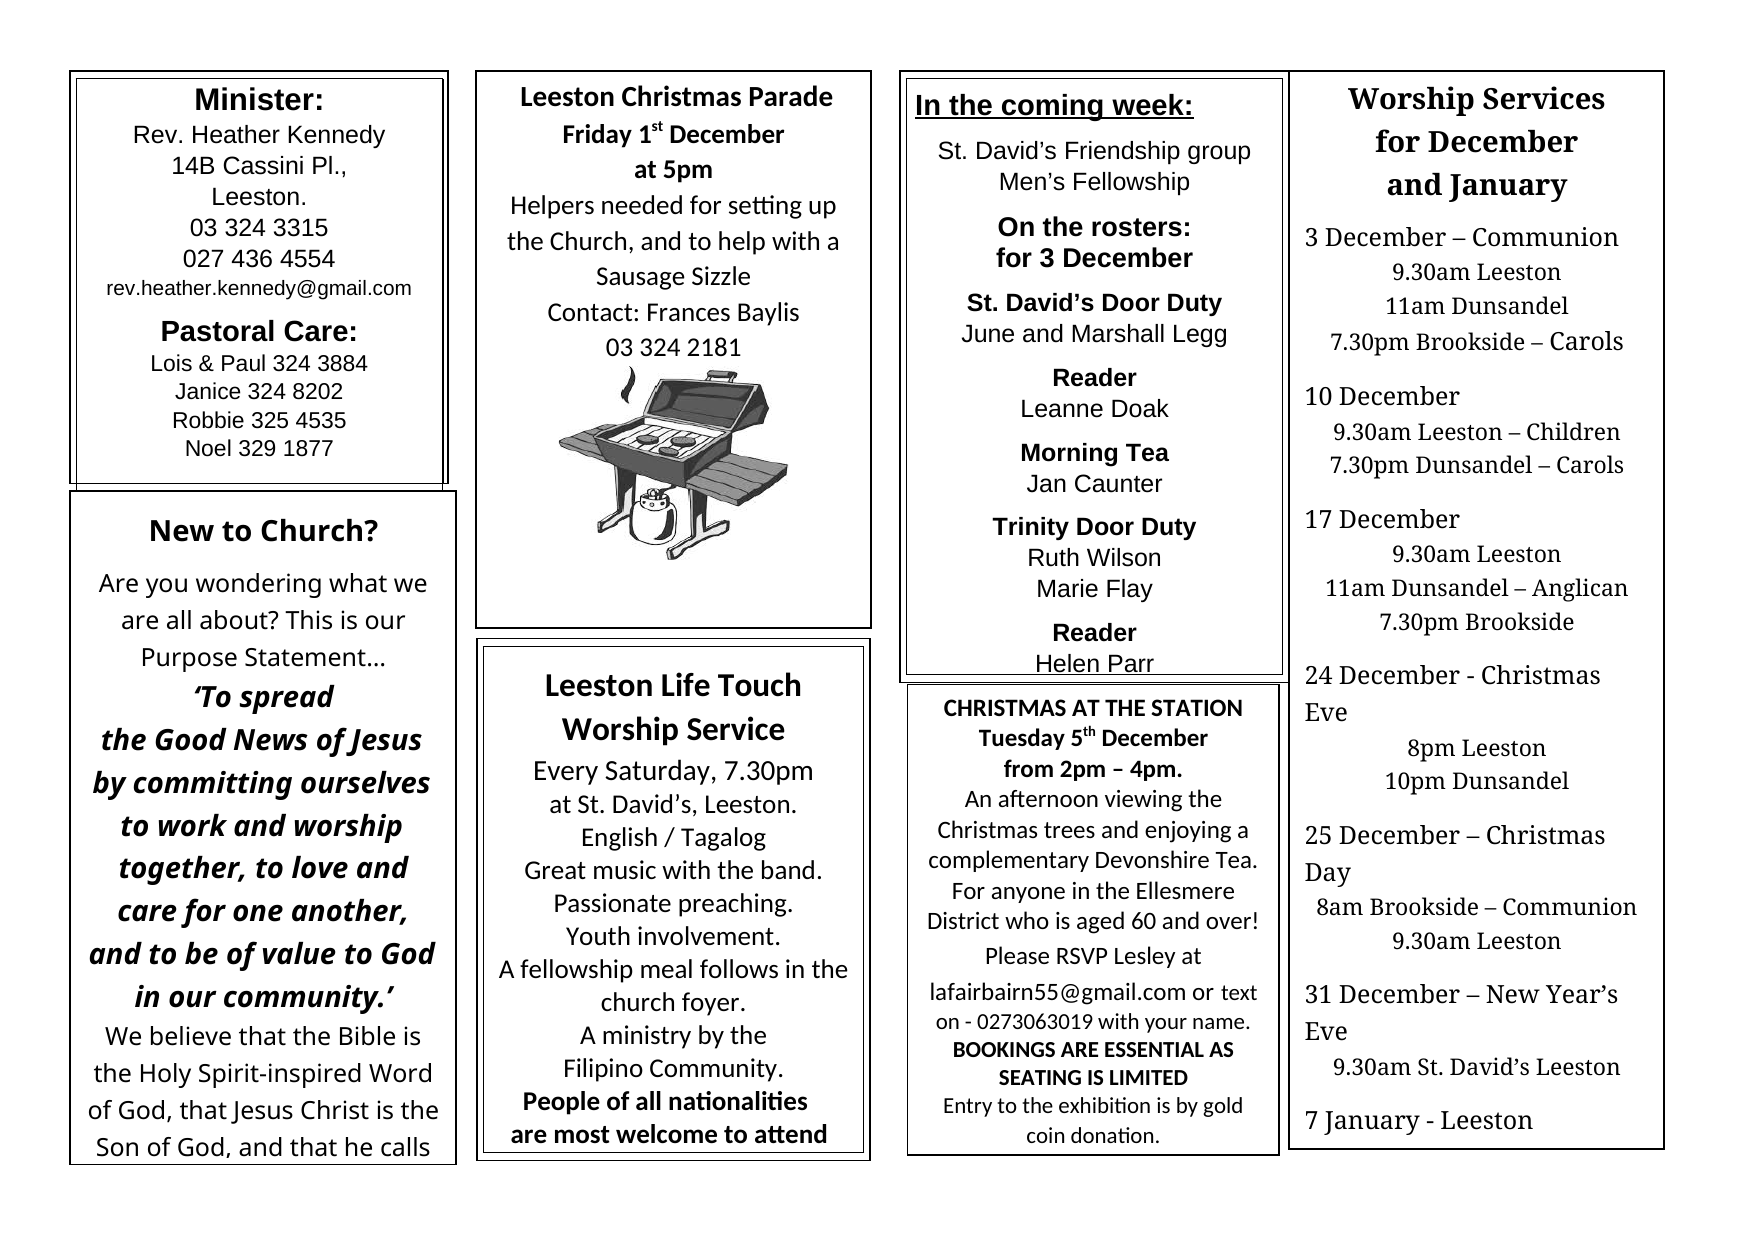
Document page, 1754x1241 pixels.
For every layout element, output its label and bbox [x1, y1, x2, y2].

picture [558, 366, 789, 560]
